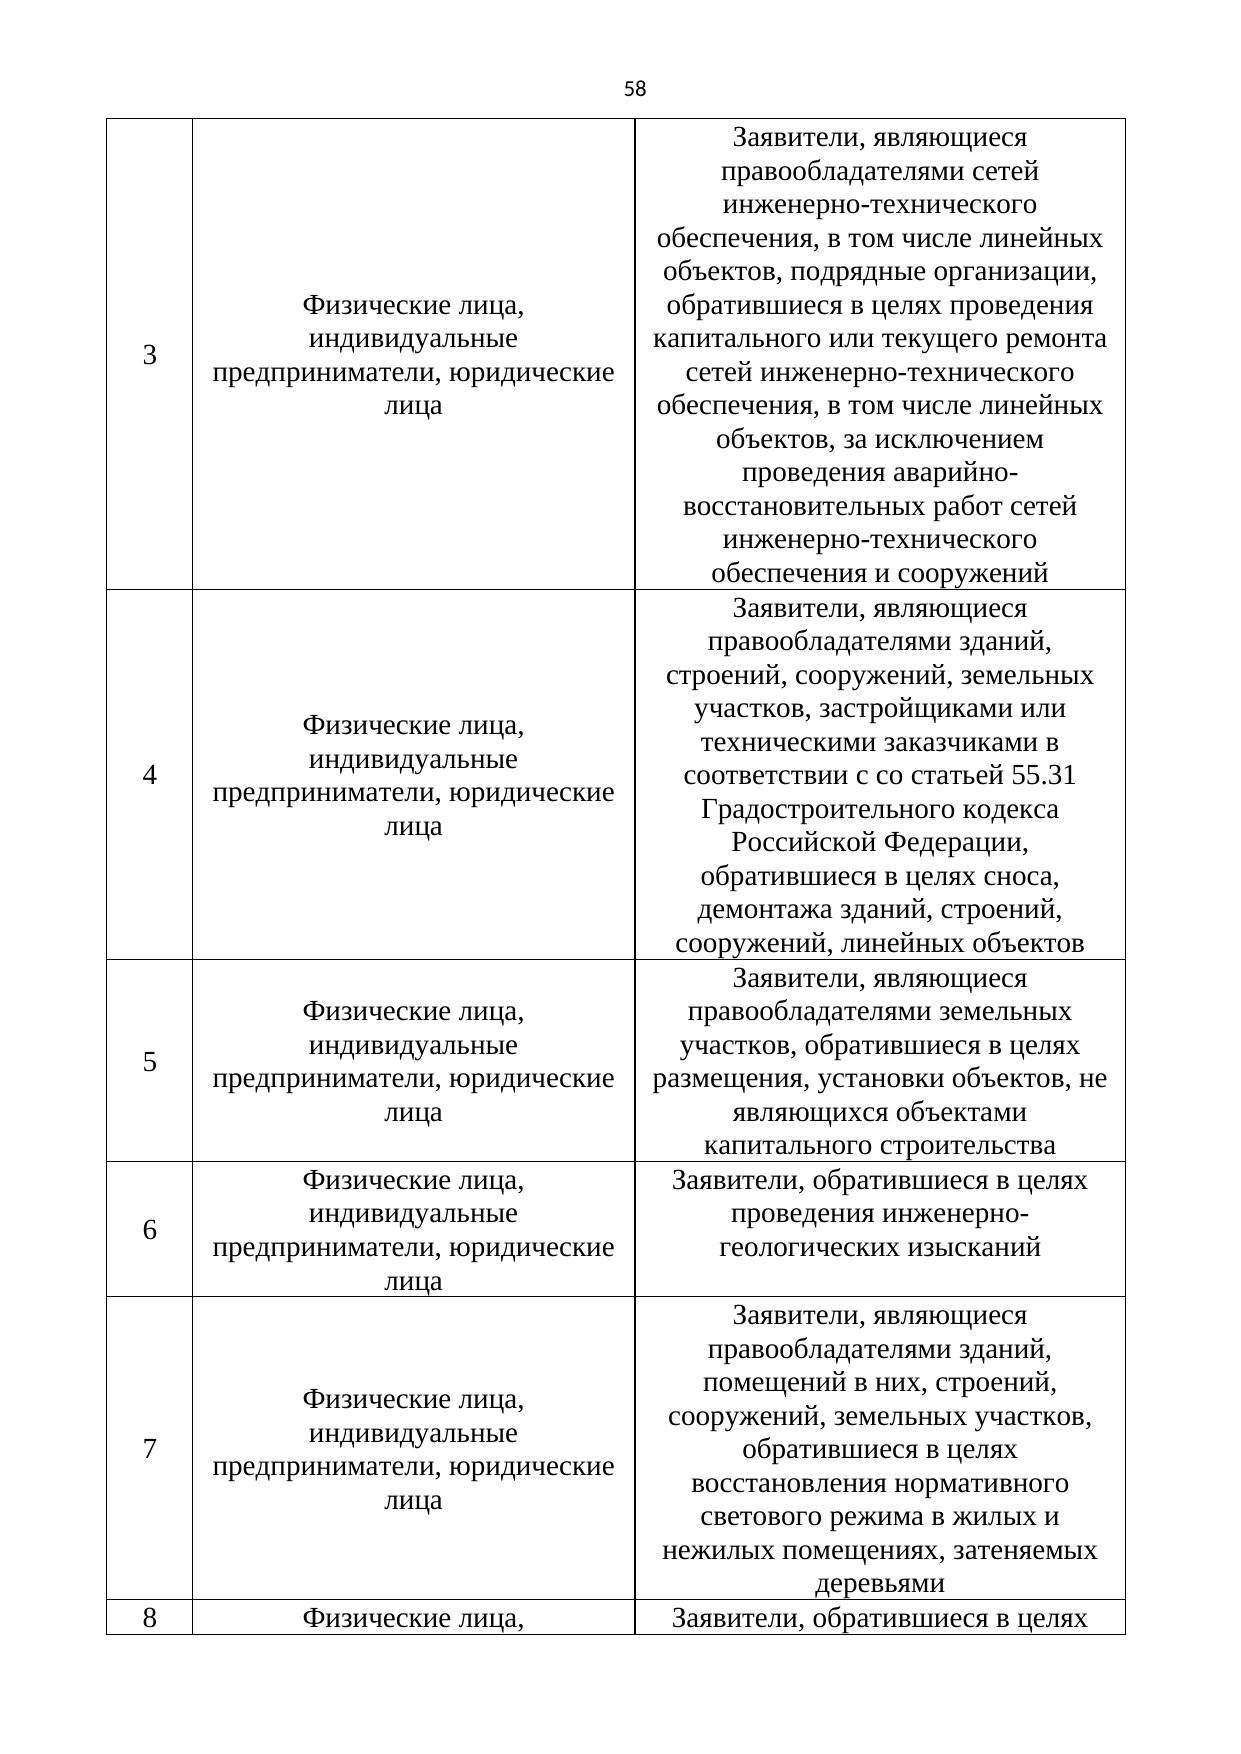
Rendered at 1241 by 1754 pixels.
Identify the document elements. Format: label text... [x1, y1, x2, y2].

table_cell Заявители, являющиеся правообладателями зданий, строений, сооружений, земельных участков, застройщиками или техническими заказчиками в соответствии с со статьей 55.31 Градостроительного кодекса Российской Федерации, обратившиеся в целях сноса, демонтажа зданий, строений, сооружений, линейных объектов [636, 590, 1125, 959]
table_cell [193, 119, 634, 589]
table_cell 3 [107, 119, 192, 589]
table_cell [636, 1600, 1125, 1634]
table_cell Физические лица, индивидуальные предприниматели, юридические лица [193, 1162, 634, 1296]
table_cell Заявители, являющиеся правообладателями земельных участков, обратившиеся в целях размещения, установки объектов, не являющихся объектами капитального строительства [636, 960, 1125, 1161]
table_cell 8 [107, 1600, 192, 1634]
table_cell 7 [107, 1297, 192, 1599]
table_cell Физические лица, индивидуальные предприниматели, юридические лица [193, 960, 634, 1161]
table_cell Заявители, являющиеся правообладателями зданий, помещений в них, строений, сооружений, земельных участков, обратившиеся в целях восстановления нормативного светового режима в жилых и нежилых помещениях, затеняемых деревьями [636, 1297, 1125, 1599]
table_cell 6 [107, 1162, 192, 1296]
table_cell 4 [107, 590, 192, 959]
table_cell Физические лица, индивидуальные предприниматели, юридические лица [193, 590, 634, 959]
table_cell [193, 1600, 634, 1634]
table_cell 5 [107, 960, 192, 1161]
table_cell Заявители, являющиеся правообладателями сетей инженерно-технического обеспечения, в том числе линейных объектов, подрядные организации, обратившиеся в целях проведения капитального или текущего ремонта сетей инженерно-технического обеспечения, в том числе линейных объектов, за исключением проведения аварийно-восстановительных работ сетей инженерно-технического обеспечения и сооружений [636, 119, 1125, 589]
table_cell Заявители, обратившиеся в целях проведения инженерно-геологических изысканий [636, 1162, 1125, 1296]
table_cell Физические лица, индивидуальные предприниматели, юридические лица [193, 1297, 634, 1599]
